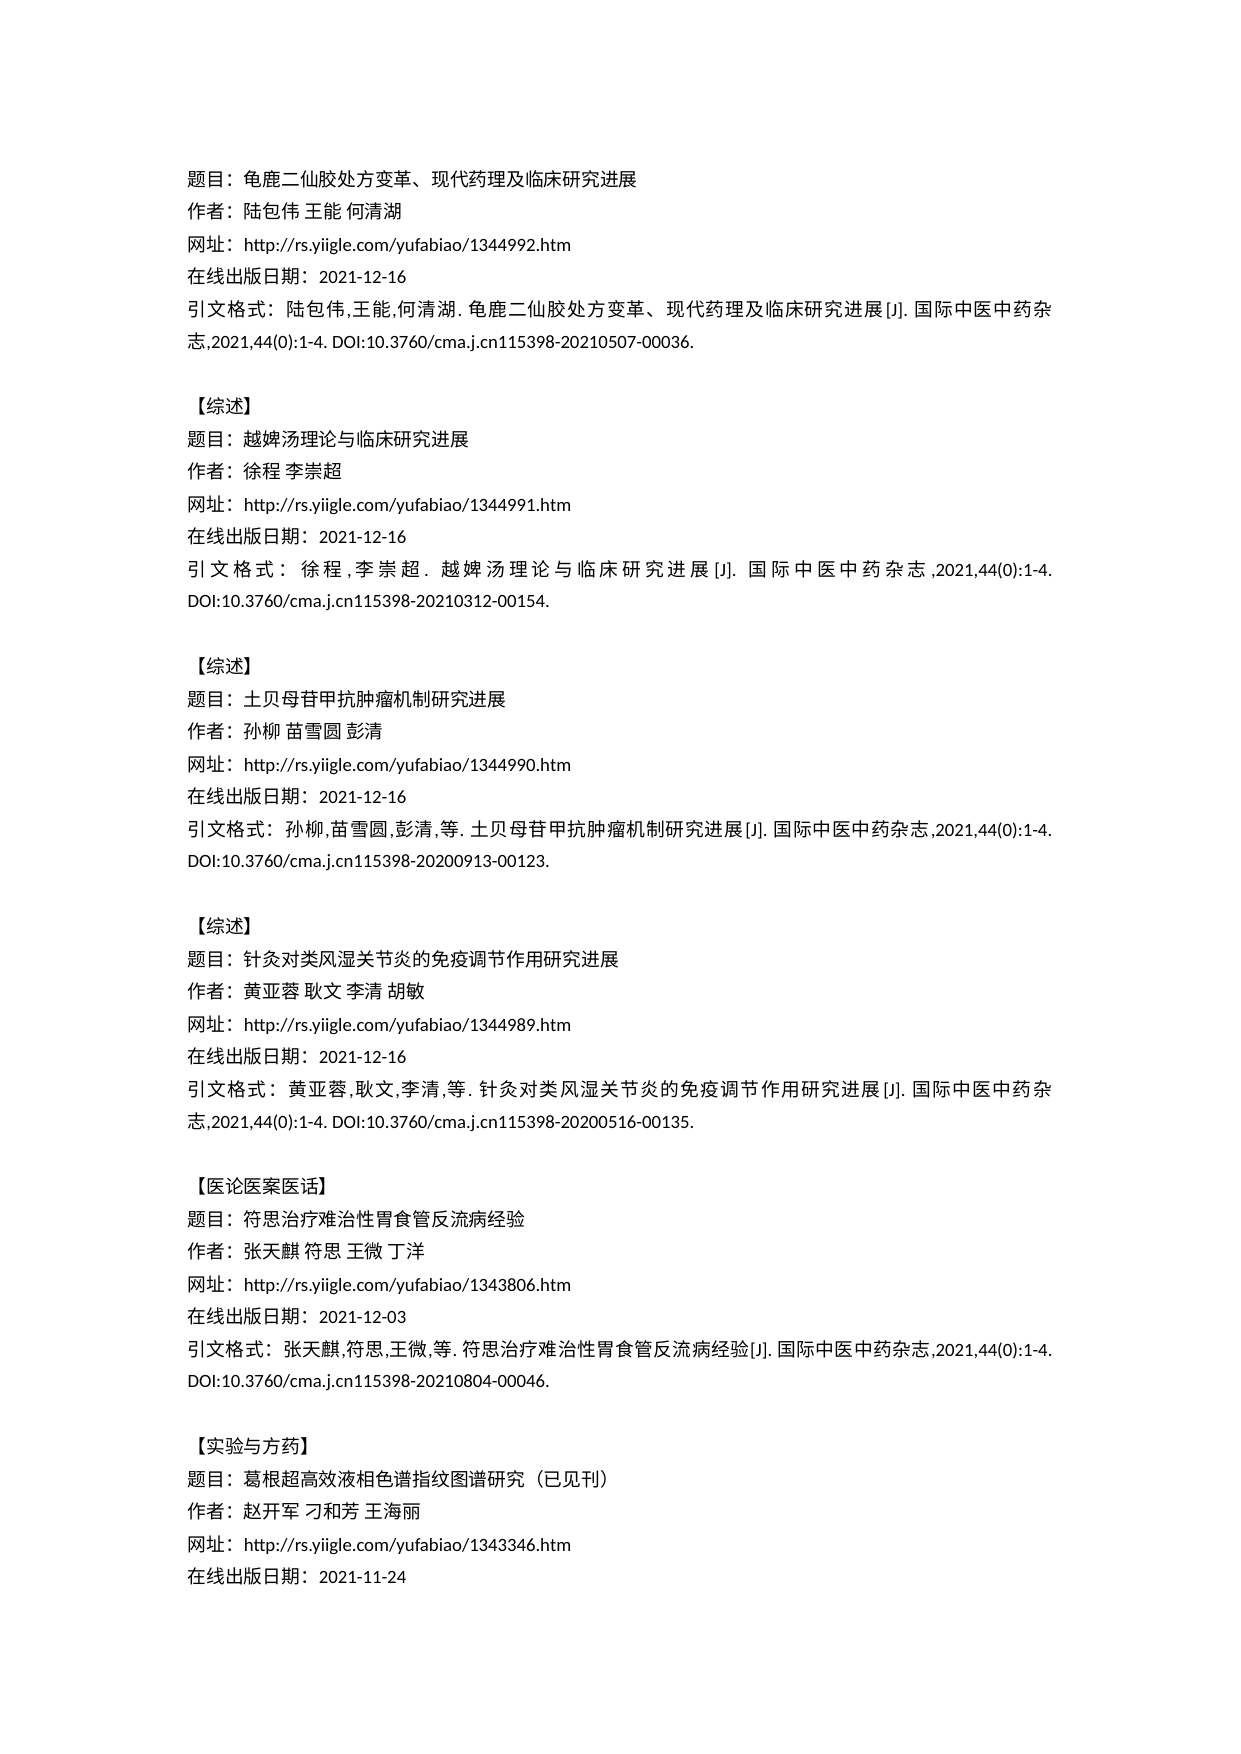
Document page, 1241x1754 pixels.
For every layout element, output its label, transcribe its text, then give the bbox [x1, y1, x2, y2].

text 【实验与方药】 [187, 1429, 1053, 1462]
text 引文格式：徐程,李崇超. 越婢汤理论与临床研究进展[J]. 国际中医中药杂志,2021,44(0):1-4. DOI:10.3760/cma.j.cn115398-20210312-00154. [187, 552, 1053, 617]
text 引文格式：黄亚蓉,耿文,李清,等. 针灸对类风湿关节炎的免疫调节作用研究进展[J]. 国际中医中药杂志,2021,44(0):1-4. DOI:10.3760/cma.j.cn115398-20200516-00135. [187, 1072, 1053, 1137]
text 作者：陆包伟 王能 何清湖 [187, 194, 1053, 227]
text 题目：越婢汤理论与临床研究进展 [187, 422, 1053, 454]
text 网址：http://rs.yiigle.com/yufabiao/1344989.htm [187, 1007, 1053, 1039]
text 网址：http://rs.yiigle.com/yufabiao/1343346.htm [187, 1527, 1053, 1559]
text 引文格式：孙柳,苗雪圆,彭清,等. 土贝母苷甲抗肿瘤机制研究进展[J]. 国际中医中药杂志,2021,44(0):1-4. DOI:10.3760/cma.j.cn115398-20200913-00123. [187, 812, 1053, 877]
text 在线出版日期：2021-12-03 [187, 1299, 1053, 1332]
text 作者：黄亚蓉 耿文 李清 胡敏 [187, 974, 1053, 1007]
text 【医论医案医话】 [187, 1169, 1053, 1202]
text 【综述】 [187, 389, 1053, 422]
text 引文格式：张天麒,符思,王微,等. 符思治疗难治性胃食管反流病经验[J]. 国际中医中药杂志,2021,44(0):1-4. DOI:10.3760/cma.j.cn115398-20210804-00046. [187, 1332, 1053, 1397]
text 作者：张天麒 符思 王微 丁洋 [187, 1234, 1053, 1267]
text 题目：龟鹿二仙胶处方变革、现代药理及临床研究进展 [187, 162, 1053, 194]
text 【综述】 [187, 649, 1053, 682]
text 题目：土贝母苷甲抗肿瘤机制研究进展 [187, 682, 1053, 714]
text 在线出版日期：2021-12-16 [187, 259, 1053, 292]
text 作者：孙柳 苗雪圆 彭清 [187, 714, 1053, 747]
text 【综述】 [187, 909, 1053, 942]
text 在线出版日期：2021-12-16 [187, 519, 1053, 552]
text 题目：葛根超高效液相色谱指纹图谱研究（已见刊） [187, 1462, 1053, 1494]
text 题目：符思治疗难治性胃食管反流病经验 [187, 1202, 1053, 1234]
text 作者：赵开军 刁和芳 王海丽 [187, 1494, 1053, 1527]
text 网址：http://rs.yiigle.com/yufabiao/1344990.htm [187, 747, 1053, 779]
text 在线出版日期：2021-12-16 [187, 779, 1053, 812]
text 作者：徐程 李崇超 [187, 454, 1053, 487]
text 引文格式：陆包伟,王能,何清湖. 龟鹿二仙胶处方变革、现代药理及临床研究进展[J]. 国际中医中药杂志,2021,44(0):1-4. DOI:10.3760/cma.j.cn115398-20210507-00036. [187, 292, 1053, 357]
text 在线出版日期：2021-12-16 [187, 1039, 1053, 1072]
text 网址：http://rs.yiigle.com/yufabiao/1344992.htm [187, 227, 1053, 259]
text 网址：http://rs.yiigle.com/yufabiao/1343806.htm [187, 1267, 1053, 1299]
text 在线出版日期：2021-11-24 [187, 1559, 1053, 1592]
text 题目：针灸对类风湿关节炎的免疫调节作用研究进展 [187, 942, 1053, 974]
text 网址：http://rs.yiigle.com/yufabiao/1344991.htm [187, 487, 1053, 519]
